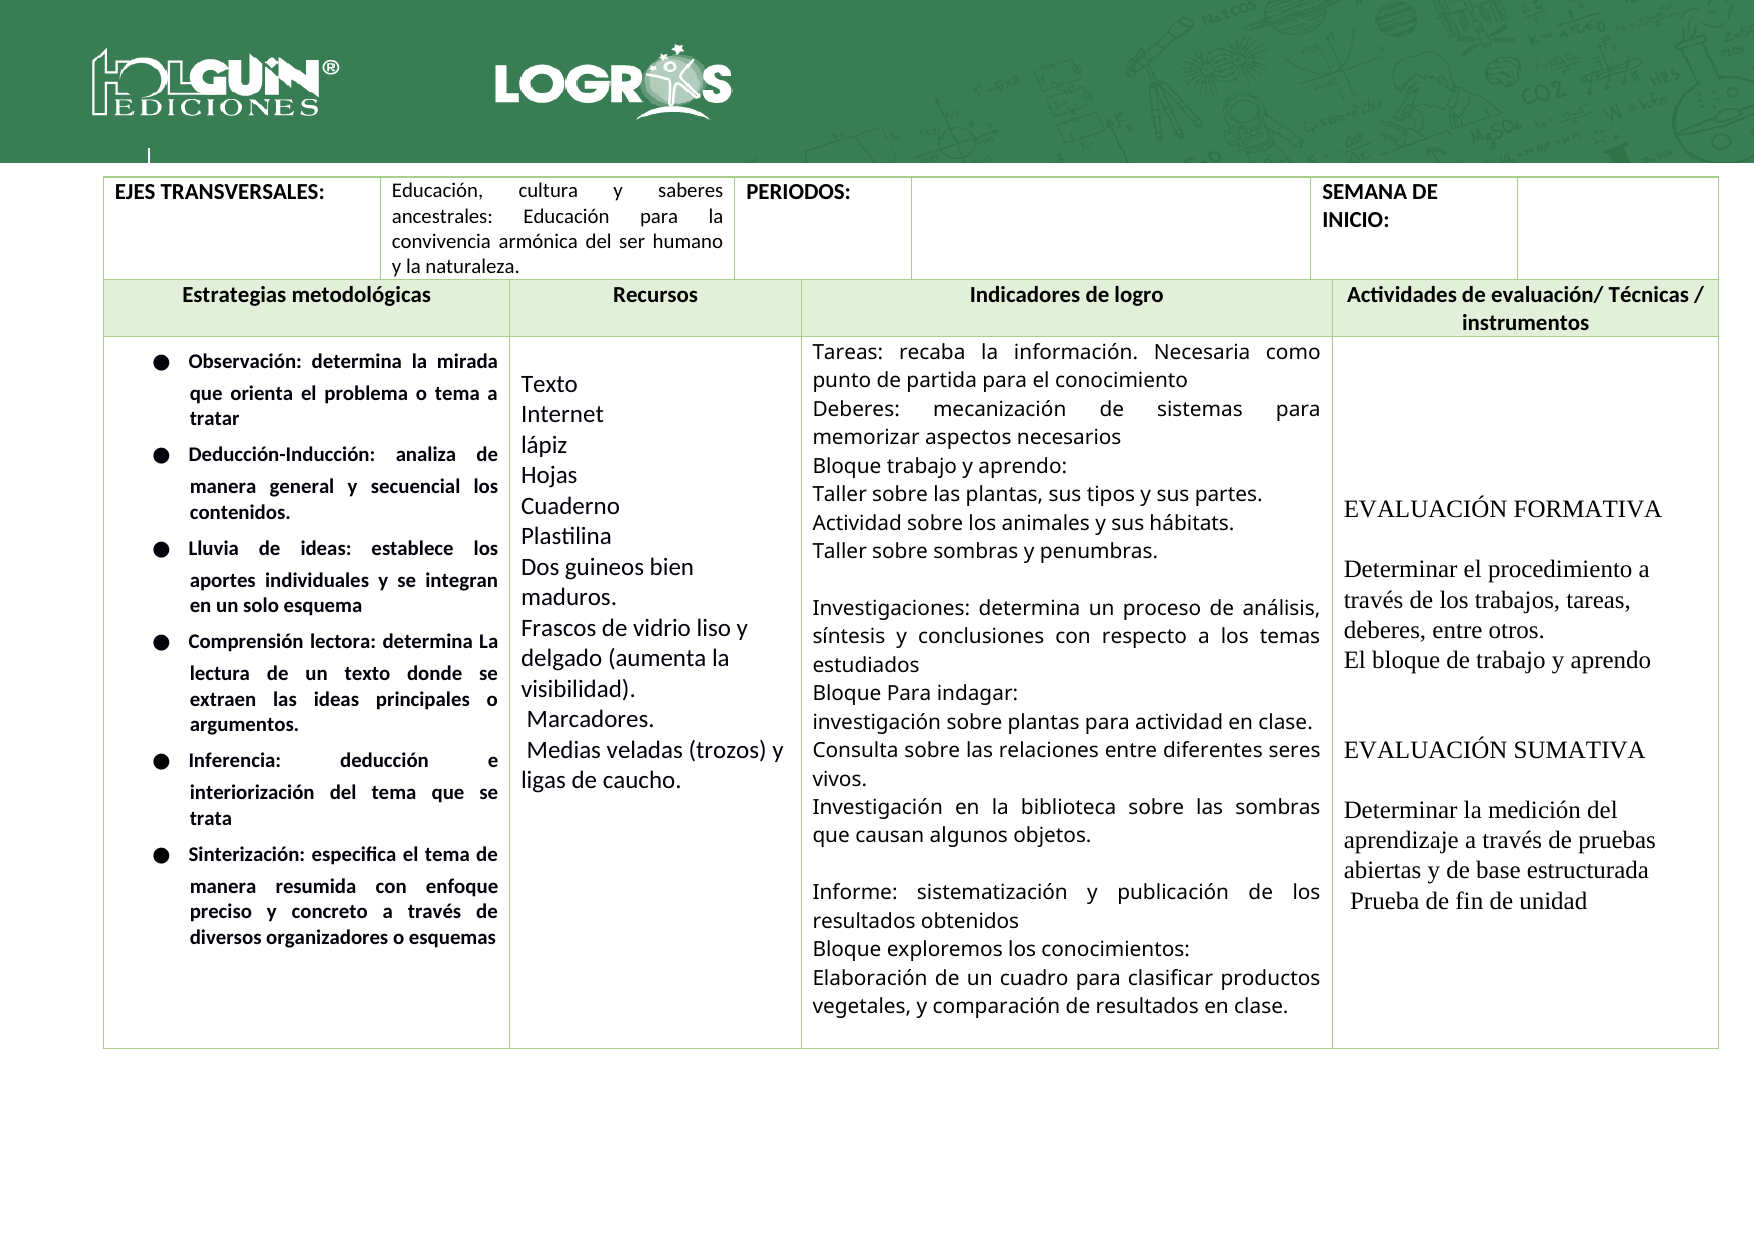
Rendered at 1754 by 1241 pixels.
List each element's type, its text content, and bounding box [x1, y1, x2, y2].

table_cell Actividades de evaluación/ Técnicas / instrumentos [1333, 280, 1718, 336]
table_cell EJES TRANSVERSALES: [104, 178, 380, 279]
table_cell [912, 178, 1310, 279]
table_cell Indicadores de logro [802, 280, 1332, 336]
picture [0, 0, 1754, 163]
table_cell PERIODOS: [735, 178, 911, 279]
table_cell Estrategias metodológicas [104, 280, 509, 336]
table_cell [1518, 178, 1718, 279]
table_cell Educación, cultura y saberes ancestrales: Educación para la convivencia armónica del ser humano y la naturaleza. [381, 178, 734, 279]
table_cell Recursos [510, 280, 801, 336]
table_cell SEMANA DE INICIO: [1311, 178, 1517, 279]
